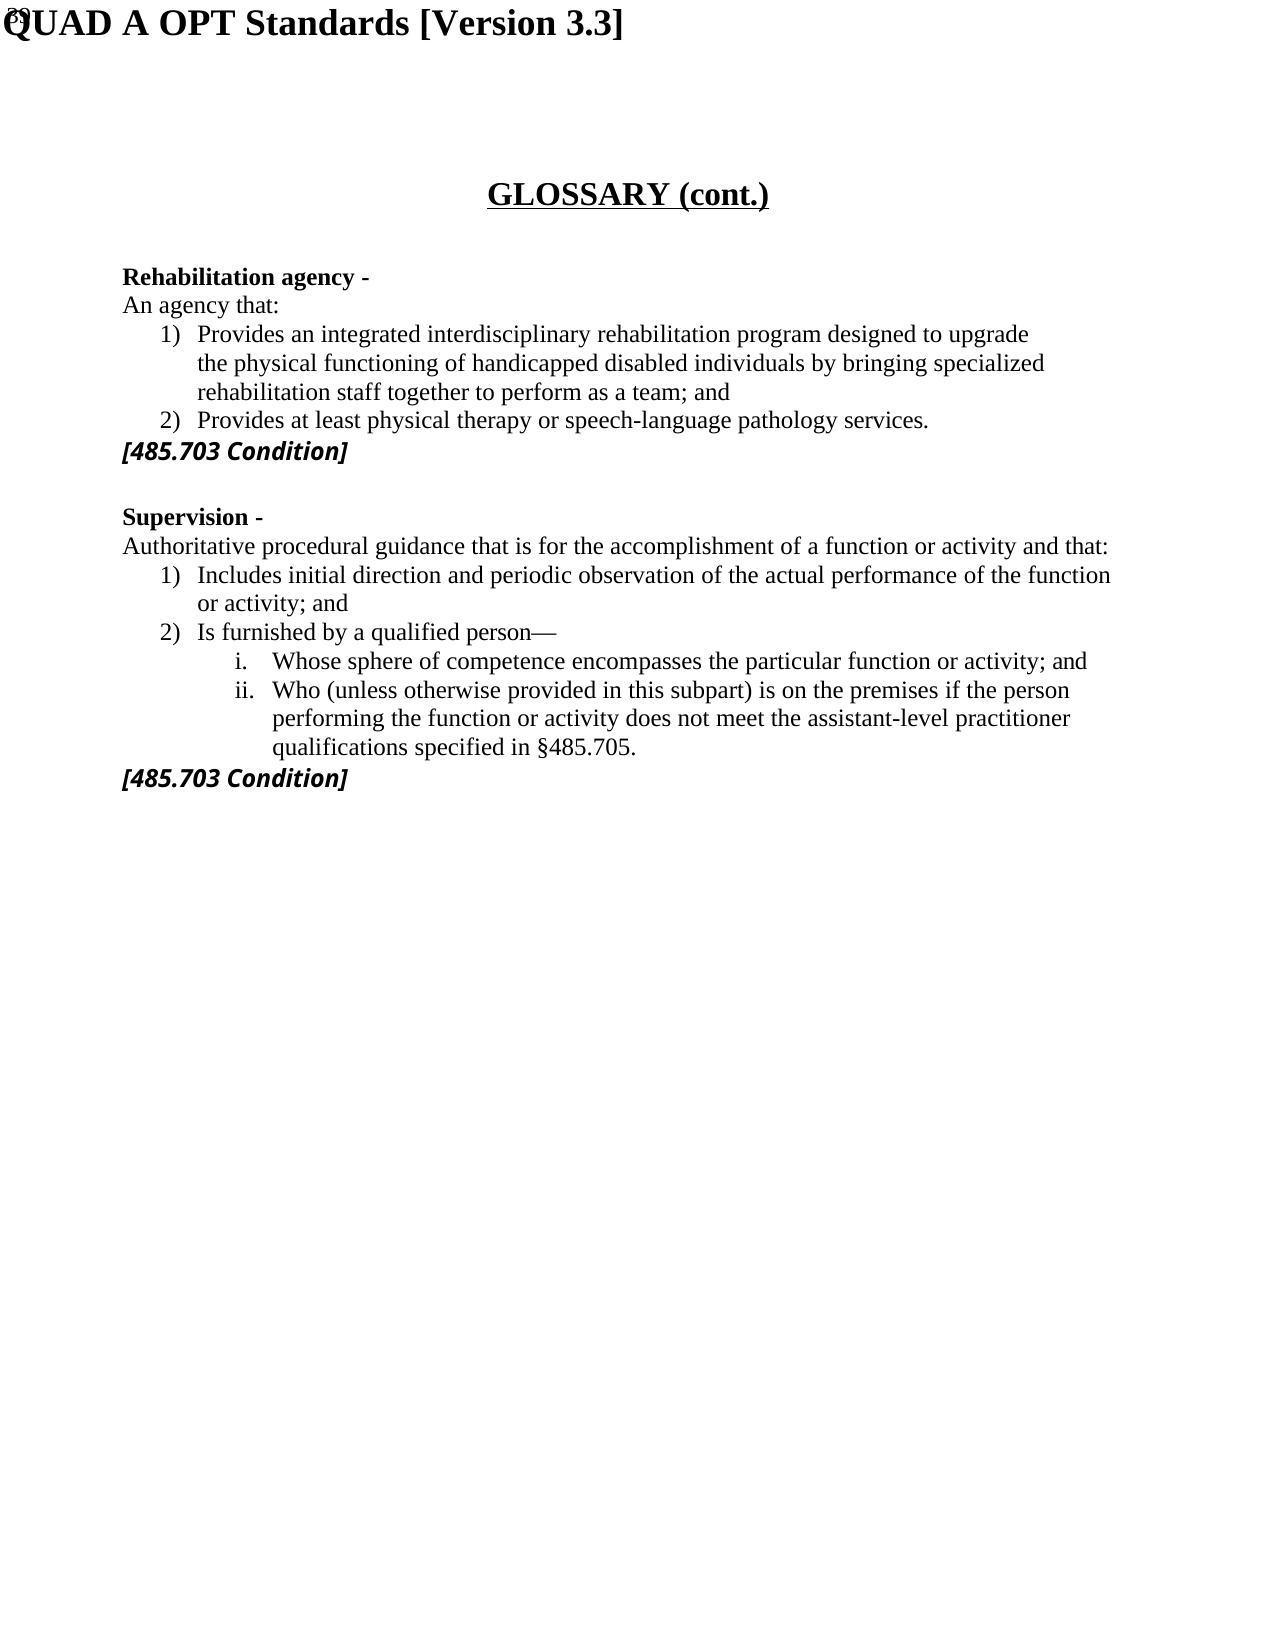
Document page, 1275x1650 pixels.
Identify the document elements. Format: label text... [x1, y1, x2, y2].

text GLOSSARY (cont.) [326, 174, 930, 213]
list Who (unless otherwise provided in this subpart) is on the premises if the person performing the function or activity does not meet the assistant-level practitioner qualifications specified in §485.705. [234, 675, 1071, 761]
text [485.703 Condition] [122, 761, 1137, 795]
subtitle Supervision - [122, 502, 1137, 531]
subtitle Rehabilitation agency - [122, 262, 1137, 290]
text Authoritative procedural guidance that is for the accomplishment of a function or activity and that: [122, 531, 1137, 560]
list Provides at least physical therapy or speech-language pathology services. [159, 405, 1137, 434]
list Whose sphere of competence encompasses the particular function or activity; and [234, 646, 1137, 675]
text [485.703 Condition] [122, 434, 1137, 468]
list Provides an integrated interdisciplinary rehabilitation program designed to upgrade the physical functioning of handicapped disabled individuals by bringing specialized rehabilitation staff together to perform as a team; and [159, 319, 1065, 405]
list Includes initial direction and periodic observation of the actual performance of the function or activity; and [159, 560, 1111, 617]
text An agency that: [122, 290, 1137, 319]
list Is furnished by a qualified person— [159, 617, 1137, 646]
